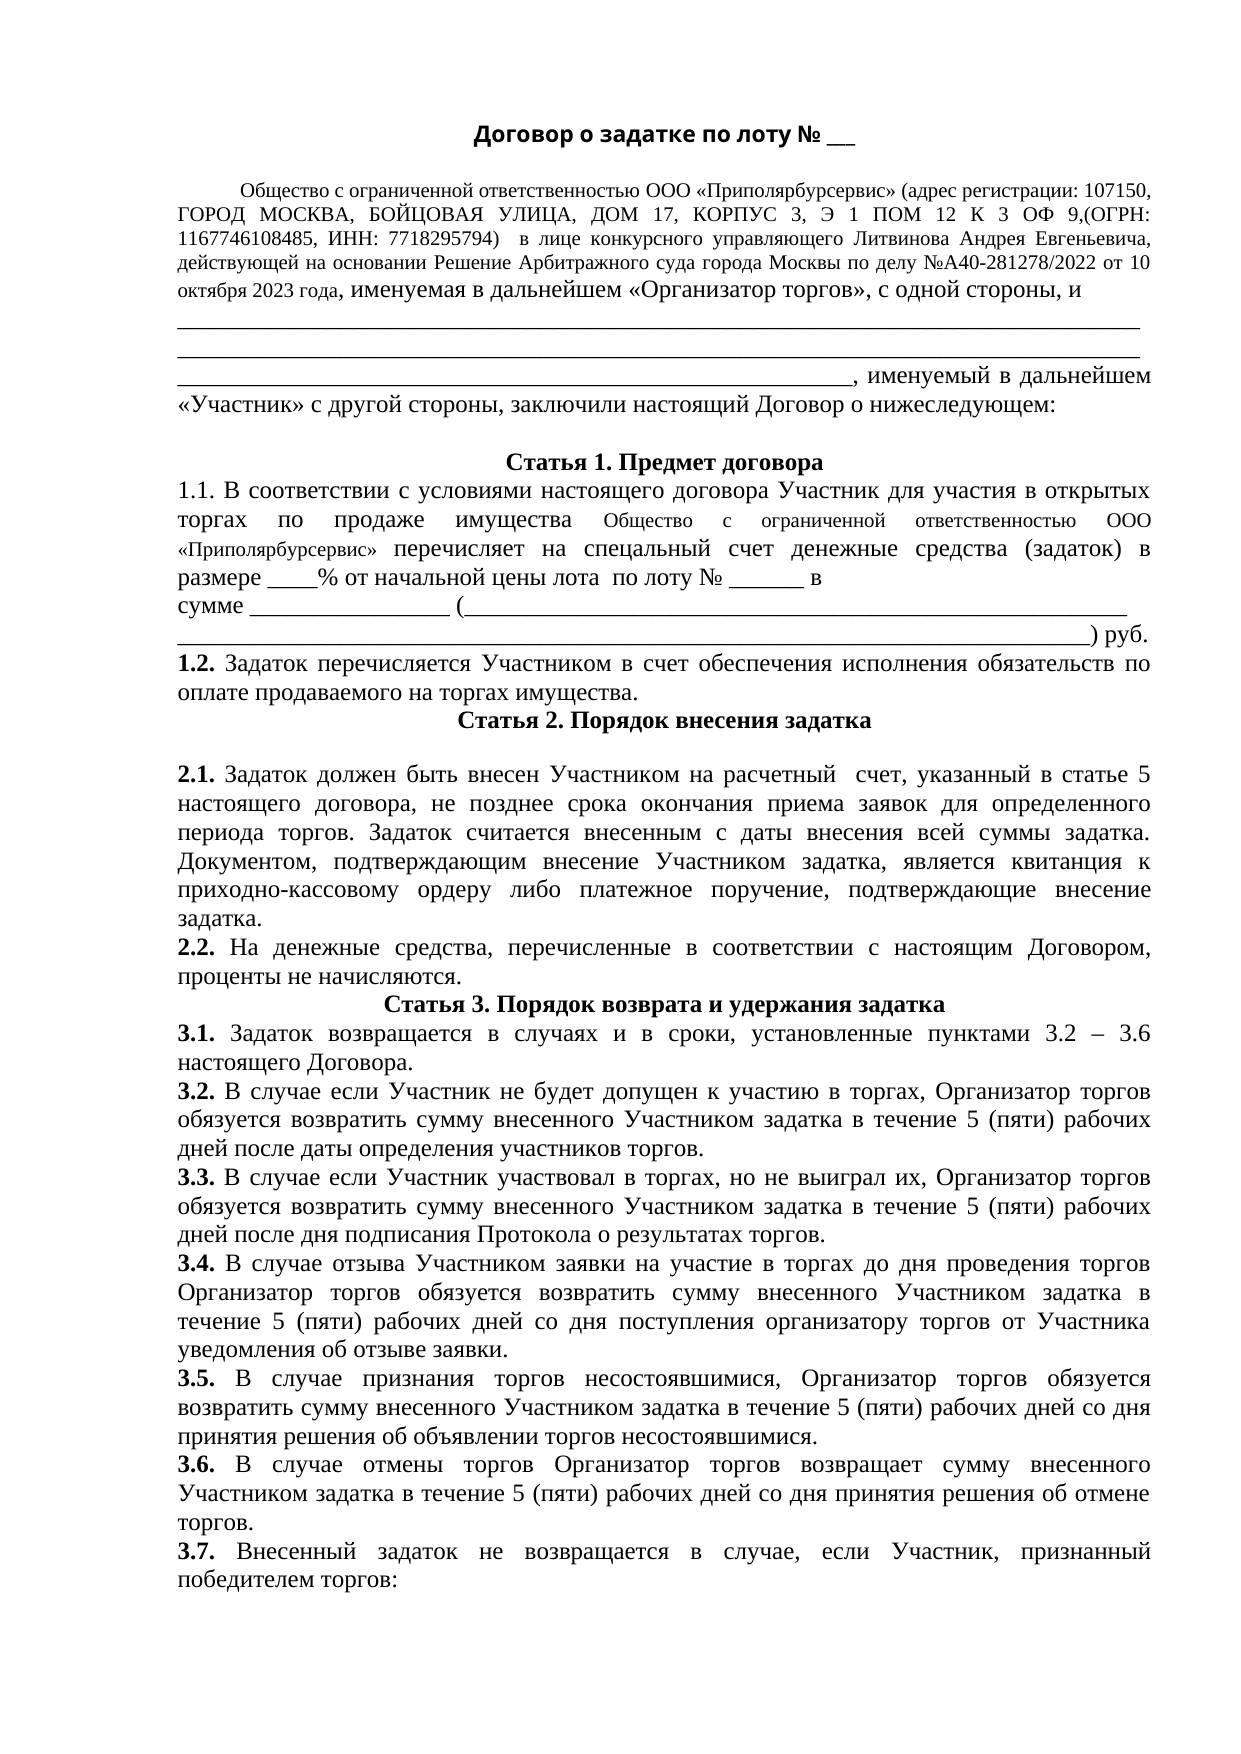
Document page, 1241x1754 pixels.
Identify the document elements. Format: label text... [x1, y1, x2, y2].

text 3.6. В случае отмены торгов Организатор торгов возвращает сумму внесенного Участником задатка в течение 5 (пяти) рабочих дней со дня принятия решения об отмене торгов. [177, 1449, 1152, 1536]
text 3.4. В случае отзыва Участником заявки на участие в торгах до дня проведения торгов Организатор торгов обязуется возвратить сумму внесенного Участником задатка в течение 5 (пяти) рабочих дней со дня поступления организатору торгов от Участника уведомления об отзыве заявки. [177, 1248, 1152, 1363]
text 2.2. На денежные средства, перечисленные в соответствии с настоящим Договором, проценты не начисляются. [177, 932, 1152, 989]
text 3.3. В случае если Участник участвовал в торгах, но не выиграл их, Организатор торгов обязуется возвратить сумму внесенного Участником задатка в течение 5 (пяти) рабочих дней после дня подписания Протокола о результатах торгов. [177, 1162, 1152, 1248]
text 3.2. В случае если Участник не будет допущен к участию в торгах, Организатор торгов обязуется возвратить сумму внесенного Участником задатка в течение 5 (пяти) рабочих дней после даты определения участников торгов. [177, 1076, 1152, 1162]
text 3.1. Задаток возвращается в случаях и в сроки, установленные пунктами 3.2 – 3.6 настоящего Договора. [177, 1018, 1152, 1076]
text Договор о задатке по лоту № ___ [177, 118, 1152, 149]
text ________________________________________________________________________________________________________________________________________________________________________________________________________________, именуемый в дальнейшем «Участник» с другой стороны, заключили настоящий Договор о нижеследующем: [177, 303, 1152, 418]
text сумме ________________ (_____________________________________________________ [177, 591, 1152, 619]
text _________________________________________________________________________) руб. [177, 619, 1152, 648]
text 1.2. Задаток перечисляется Участником в счет обеспечения исполнения обязательств по оплате продаваемого на торгах имущества. [177, 648, 1152, 706]
text Статья 1. Предмет договора [177, 447, 1152, 476]
text 2.1. Задаток должен быть внесен Участником на расчетный счет, указанный в статье 5 настоящего договора, не позднее срока окончания приема заявок для определенного периода торгов. Задаток считается внесенным с даты внесения всей суммы задатка. Документом, подтверждающим внесение Участником задатка, является квитанция к приходно‐кассовому ордеру либо платежное поручение, подтверждающие внесение задатка. [177, 759, 1152, 932]
text 3.7. Внесенный задаток не возвращается в случае, если Участник, признанный победителем торгов: [177, 1536, 1152, 1593]
text Статья 3. Порядок возврата и удержания задатка [177, 989, 1152, 1018]
text 3.5. В случае признания торгов несостоявшимися, Организатор торгов обязуется возвратить сумму внесенного Участником задатка в течение 5 (пяти) рабочих дней со дня принятия решения об объявлении торгов несостоявшимися. [177, 1363, 1152, 1449]
text Общество с ограниченной ответственностью ООО «Приполярбурсервис» (адрес регистрации: 107150, ГОРОД МОСКВА, БОЙЦОВАЯ УЛИЦА, ДОМ 17, КОРПУС 3, Э 1 ПОМ 12 К 3 ОФ 9,(ОГРН: 1167746108485, ИНН: 7718295794) в лице конкурсного управляющего Литвинова Андрея Евгеньевича, действующей на основании Решение Арбитражного суда города Москвы по делу №А40-281278/2022 от 10 октября 2023 года, именуемая в дальнейшем «Организатор торгов», с одной стороны, и [177, 250, 1152, 303]
text Статья 2. Порядок внесения задатка [177, 706, 1152, 734]
text 1.1. В соответствии с условиями настоящего договора Участник для участия в открытых торгах по продаже имущества Общество с ограниченной ответственностью ООО «Приполярбурсервис» перечисляет на спецальный счет денежные средства (задаток) в размере ____% от начальной цены лота по лоту № ______ в [177, 476, 1152, 591]
